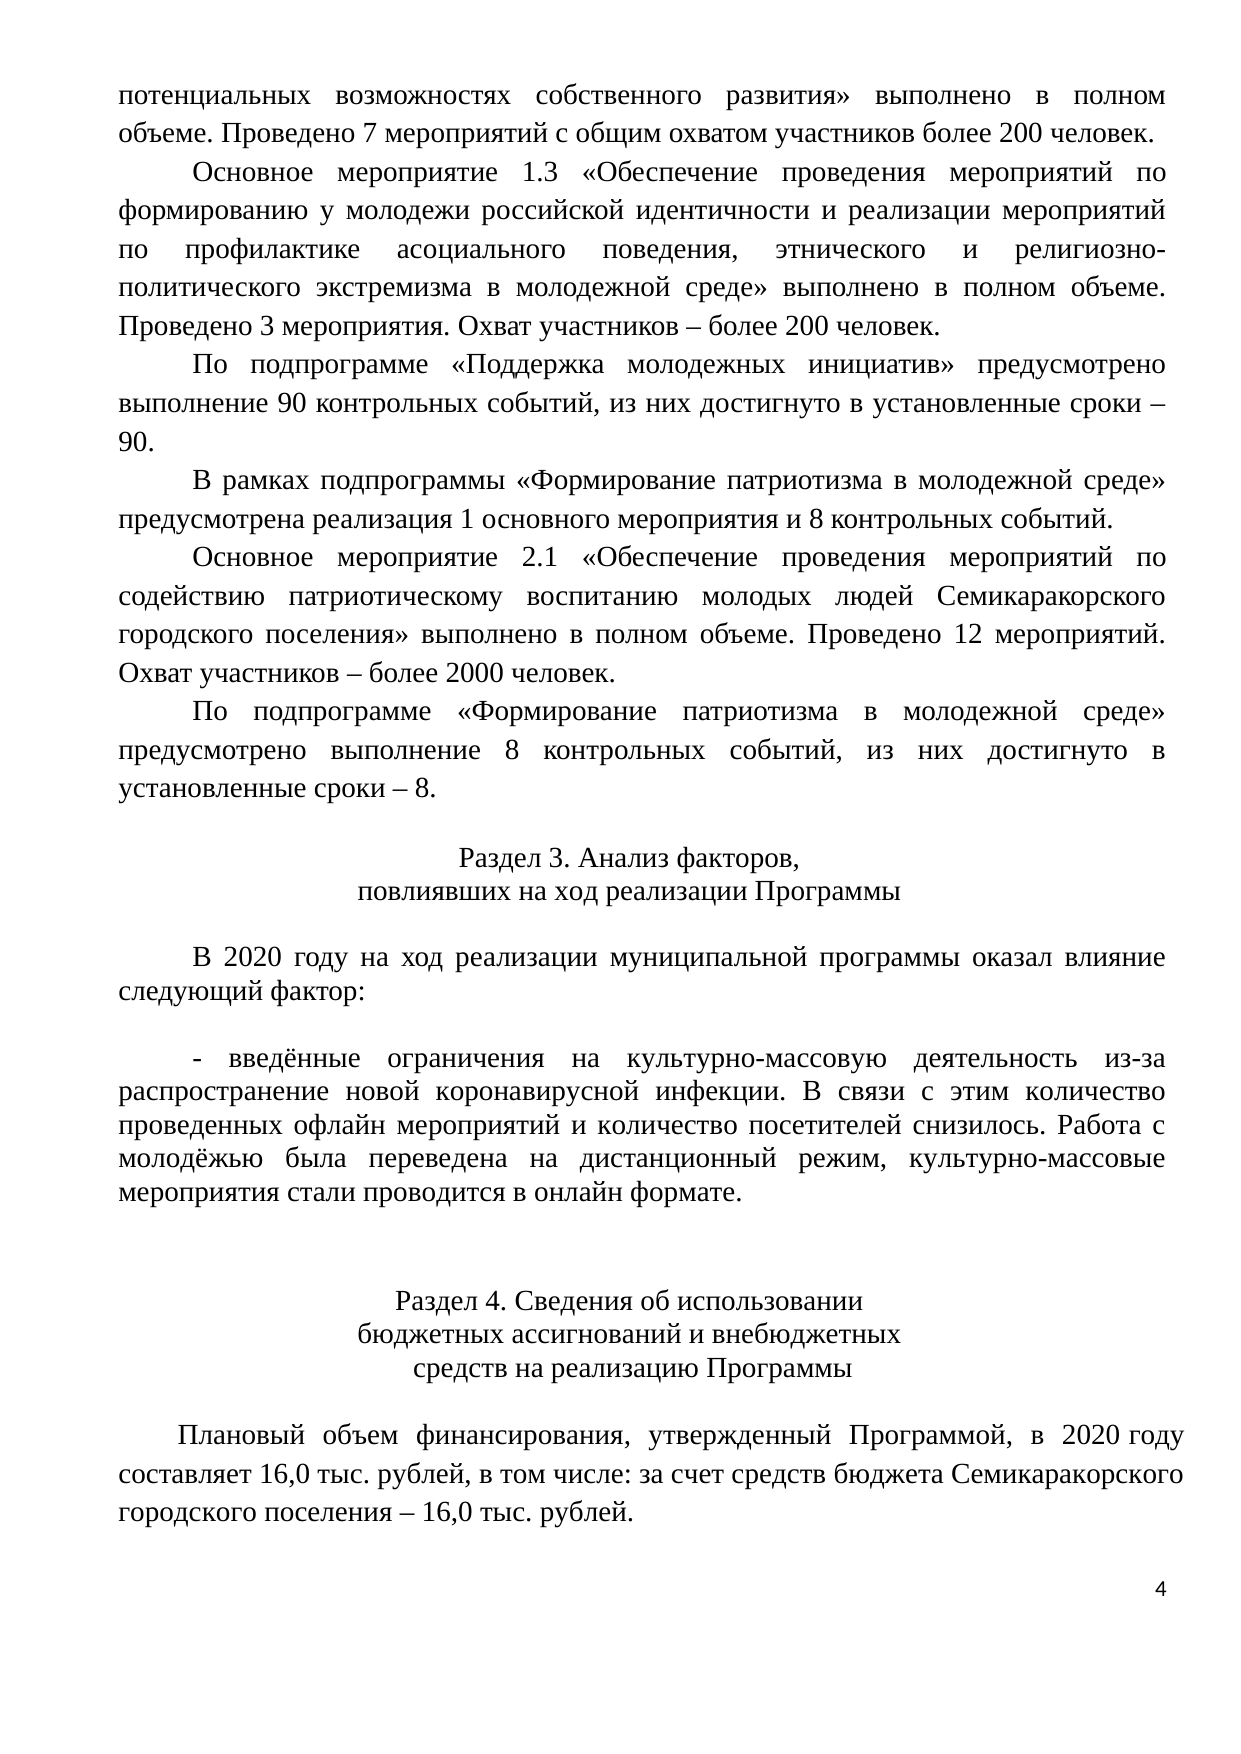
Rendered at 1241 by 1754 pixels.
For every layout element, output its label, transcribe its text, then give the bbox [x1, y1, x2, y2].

text Плановый объем финансирования, утвержденный Программой, в 2020 году составляет 16,0 тыс. рублей, в том числе: за счет средств бюджета Семикаракорского городского поселения – 16,0 тыс. рублей. [118, 1417, 1184, 1528]
text повлиявших на ход реализации Программы [74, 874, 1184, 907]
text Основное мероприятие 2.1 «Обеспечение проведения мероприятий по содействию патриотическому воспитанию молодых людей Семикаракорского городского поселения» выполнено в полном объеме. Проведено 12 мероприятий. Охват участников – более 2000 человек. [118, 539, 1167, 688]
text Раздел 4. Сведения об использовании [74, 1283, 1184, 1317]
text бюджетных ассигнований и внебюджетных [74, 1317, 1184, 1350]
text В рамках подпрограммы «Формирование патриотизма в молодежной среде» предусмотрена реализация 1 основного мероприятия и 8 контрольных событий. [118, 462, 1167, 534]
text По подпрограмме «Формирование патриотизма в молодежной среде» предусмотрено выполнение 8 контрольных событий, из них достигнуто в установленные сроки – 8. [118, 693, 1167, 804]
text - введённые ограничения на культурно-массовую деятельность из-за распространение новой коронавирусной инфекции. В связи с этим количество проведенных офлайн мероприятий и количество посетителей снизилось. Работа с молодёжью была переведена на дистанционный режим, культурно-массовые мероприятия стали проводится в онлайн формате. [118, 1040, 1167, 1207]
text Основное мероприятие 1.3 «Обеспечение проведения мероприятий по формированию у молодежи российской идентичности и реализации мероприятий по профилактике асоциального поведения, этнического и религиозно-политического экстремизма в молодежной среде» выполнено в полном объеме. Проведено 3 мероприятия. Охват участников – более 200 человек. [118, 154, 1167, 342]
text В 2020 году на ход реализации муниципальной программы оказал влияние следующий фактор: [118, 939, 1167, 1006]
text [118, 77, 1167, 149]
text Раздел 3. Анализ факторов, [74, 842, 1184, 874]
text По подпрограмме «Поддержка молодежных инициатив» предусмотрено выполнение 90 контрольных событий, из них достигнуто в установленные сроки – 90. [118, 347, 1167, 457]
text средств на реализацию Программы [74, 1350, 1184, 1384]
